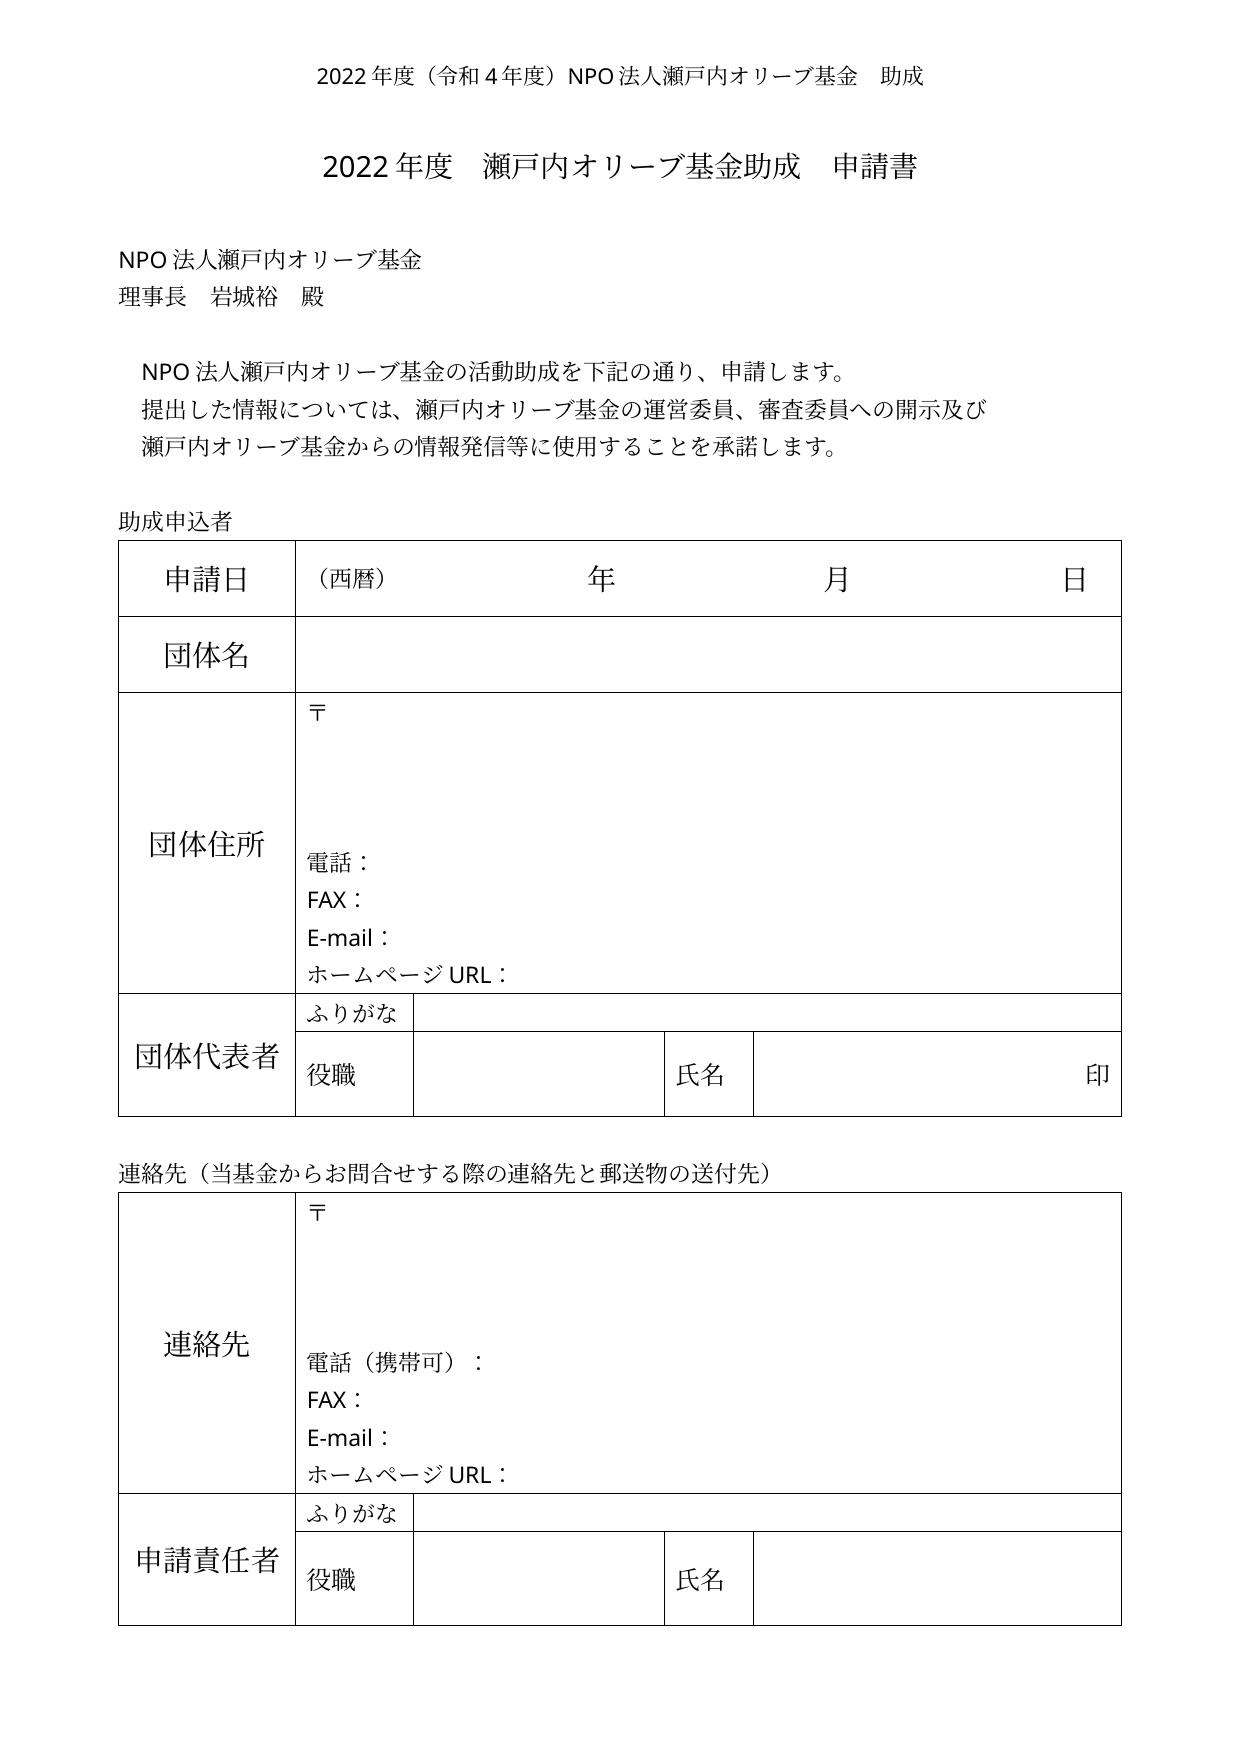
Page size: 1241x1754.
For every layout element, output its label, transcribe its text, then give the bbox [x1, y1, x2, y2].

text NPO法人瀬戸内オリーブ基金の活動助成を下記の通り、申請します。 [118, 352, 1122, 389]
table_header 日 [1049, 541, 1121, 616]
table_header 〒 電話（携帯可）： FAX： E-mail： ホームページURL： [296, 1193, 1121, 1493]
text 2022年度 瀬戸内オリーブ基金助成 申請書 [118, 127, 1122, 202]
table_cell 氏名 [665, 1532, 753, 1625]
table_header （西暦） [296, 541, 413, 616]
text 助成申込者 [118, 502, 1122, 539]
table_cell ふりがな [296, 994, 413, 1031]
table_header 申請日 [119, 541, 295, 616]
table_header [649, 541, 812, 616]
table_cell 団体名 [119, 617, 295, 692]
table_header 連絡先 [119, 1193, 295, 1493]
table_cell ふりがな [296, 1494, 413, 1531]
table_cell [414, 994, 1121, 1031]
text NPO法人瀬戸内オリーブ基金 [118, 239, 1122, 277]
text 瀬戸内オリーブ基金からの情報発信等に使用することを承諾します。 [118, 427, 1122, 464]
text 理事長 岩城裕 殿 [118, 277, 1122, 314]
table_cell 団体住所 [119, 693, 295, 993]
text 連絡先（当基金からお問合せする際の連絡先と郵送物の送付先） [118, 1154, 1122, 1192]
table_header [885, 541, 1048, 616]
table_cell 役職 [296, 1032, 413, 1116]
table_header 年 [576, 541, 649, 616]
table_cell 申請責任者 （担当者） [119, 1494, 295, 1625]
table_cell 印 [754, 1032, 1121, 1116]
table_cell 団体代表者 [119, 994, 295, 1116]
table_cell [414, 1532, 664, 1625]
table_cell 役職 [296, 1532, 413, 1625]
text 提出した情報については、瀬戸内オリーブ基金の運営委員、審査委員への開示及び [118, 389, 1122, 427]
table_cell 氏名 [665, 1032, 753, 1116]
table_header 月 [812, 541, 885, 616]
table_cell [296, 617, 1121, 692]
table_header [413, 541, 576, 616]
table_cell [414, 1494, 1121, 1531]
table_cell [414, 1032, 664, 1116]
table_cell [754, 1532, 1121, 1625]
table_cell 〒 電話： FAX： E-mail： ホームページURL： [296, 693, 1121, 993]
